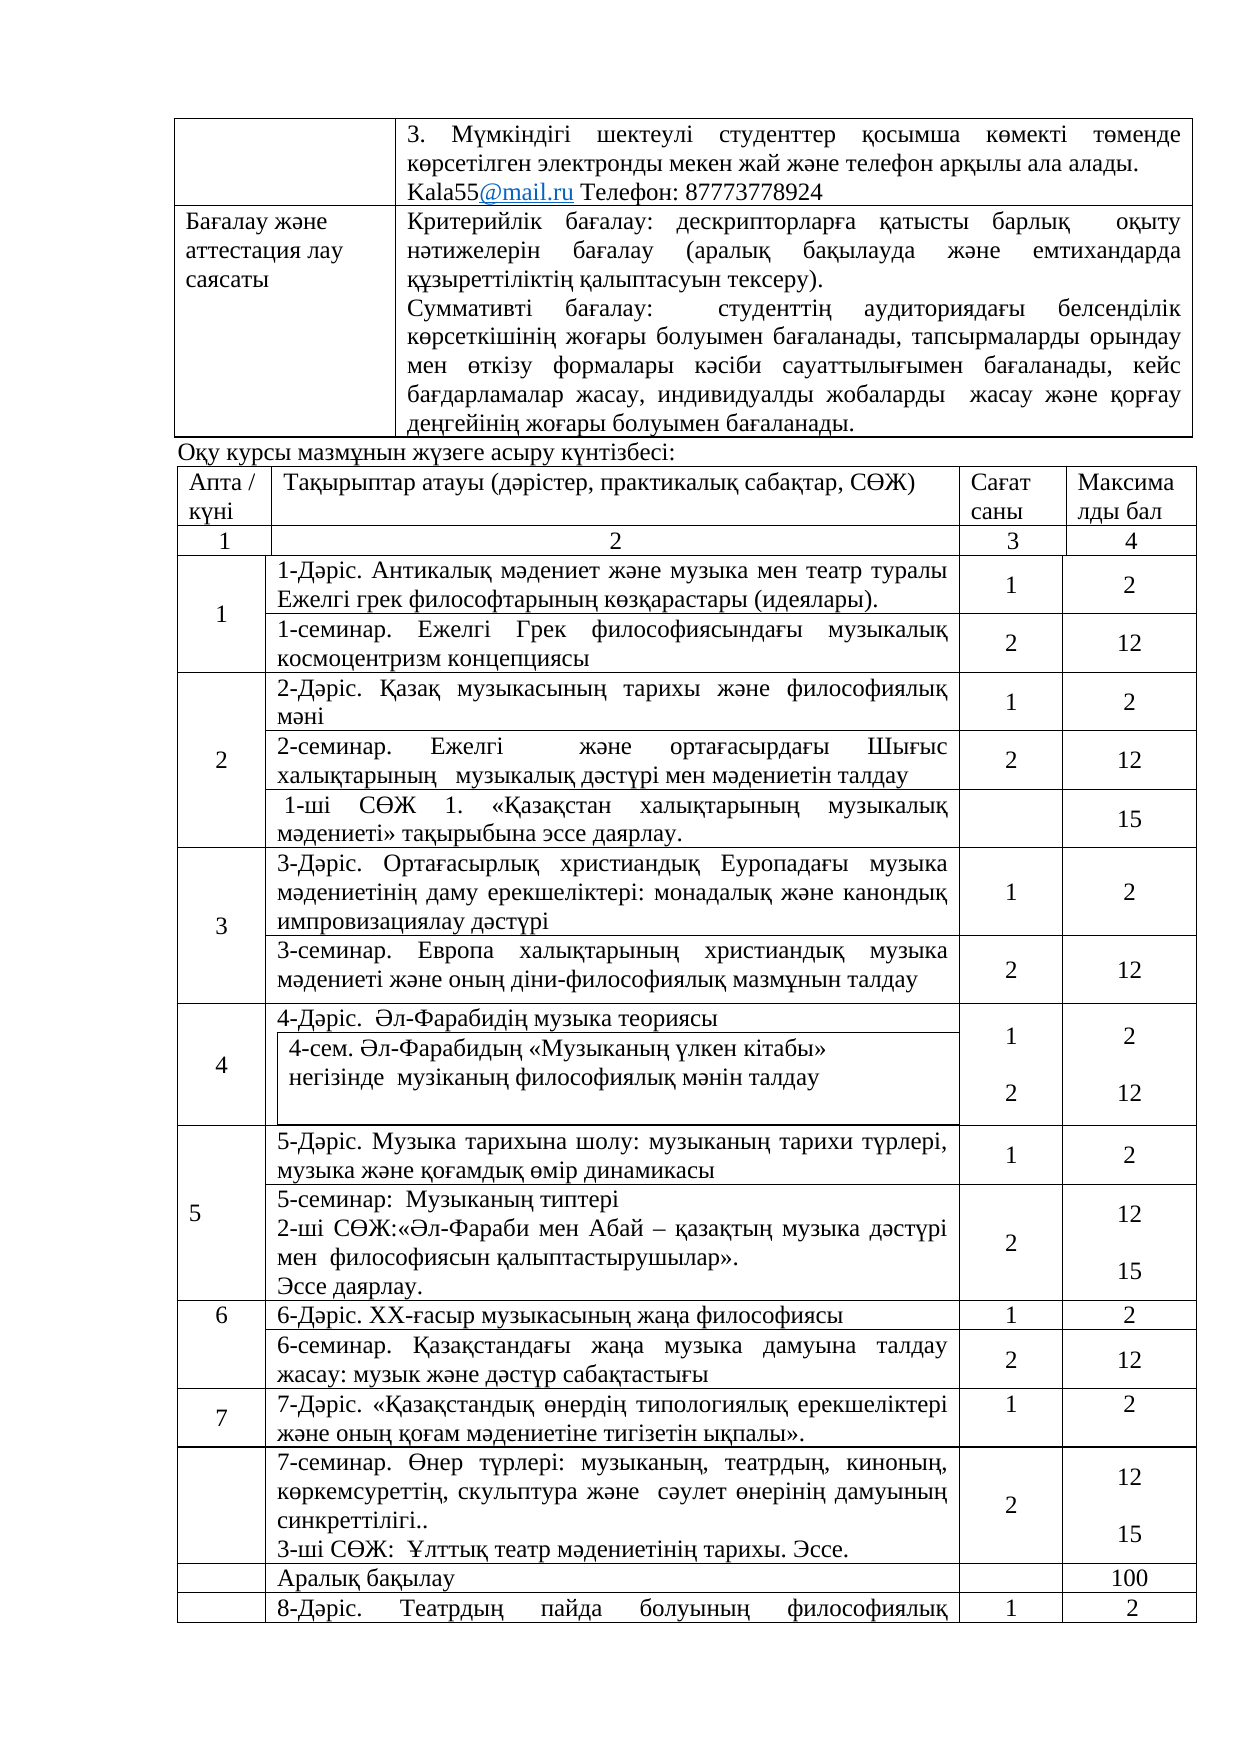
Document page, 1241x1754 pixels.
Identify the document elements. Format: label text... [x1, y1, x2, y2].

table_cell 7 [178, 1389, 265, 1446]
table_cell 1 [178, 526, 271, 554]
table_cell 12 [1063, 936, 1196, 1002]
table_cell 1 [960, 1593, 1062, 1622]
table_cell [960, 790, 1062, 847]
table_cell 1 [178, 556, 265, 672]
table_cell 1 [960, 1389, 1062, 1446]
table_cell 15 [1063, 790, 1196, 847]
table_cell 5-семинар: Музыканың типтері 2-ші СӨЖ:«Әл-Фараби мен Абай – қазақтың музыка дәстүрі мен философиясын қалыптастырушылар». Эссе даярлау. [266, 1185, 959, 1299]
table_cell Аралық бақылау [266, 1564, 959, 1592]
table_cell Критерийлік бағалау: дескрипторларға қатысты барлық оқыту нәтижелерін бағалау (аралық бақылауда және емтихандарда құзыреттіліктің қалыптасуын тексеру). Суммативті бағалау: студенттің аудиториядағы белсенділік көрсеткішінің жоғары болуымен бағаланады, тапсырмаларды орындау мен өткізу формалары кәсіби сауаттылығымен бағаланады, кейс бағдарламалар жасау, индивидуалды жобаларды жасау және қорғау деңгейінің жоғары болуымен бағаланады. [396, 206, 1192, 436]
table_cell 1-ші СӨЖ 1. «Қазақстан халықтарының музыкалық мәдениеті» тақырыбына эссе даярлау. [266, 790, 959, 847]
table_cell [266, 1593, 959, 1622]
table_cell 2 [1063, 1301, 1196, 1329]
table_cell 2 12 [1063, 1004, 1196, 1125]
table_cell 2 [960, 1330, 1062, 1388]
table_cell 2 [1063, 1389, 1196, 1446]
table_cell 2 [960, 614, 1062, 672]
table_cell 100 [1063, 1564, 1196, 1592]
table_cell 1 [960, 1126, 1062, 1183]
table_cell 12 15 [1063, 1185, 1196, 1299]
table_cell 5 [178, 1126, 265, 1299]
table_cell 6-семинар. Қазақстандағы жаңа музыка дамуына талдау жасау: музык және дәстүр сабақтастығы [266, 1330, 959, 1388]
text Оқу курсы мазмұнын жүзеге асыру күнтізбесі: [177, 438, 1152, 466]
table_cell 7-семинар. Өнер түрлері: музыканың, театрдың, киноның, көркемсуреттің, скульптура және сәулет өнерінің дамуының синкреттілігі.. 3-ші СӨЖ: Ұлттық театр мәдениетінің тарихы. Эссе. [266, 1448, 959, 1562]
table_cell [960, 1564, 1062, 1592]
table_cell 2 [178, 673, 265, 847]
table_cell 1 [960, 673, 1062, 730]
table_cell 1-семинар. Ежелгі Грек философиясындағы музыкалық космоцентризм концепциясы [266, 614, 959, 672]
table_cell 2 [1063, 848, 1196, 934]
table_cell 2-семинар. Ежелгі және ортағасырдағы Шығыс халықтарының музыкалық дәстүрі мен мәдениетін талдау [266, 731, 959, 789]
table_cell 6-Дәріс. ХХ-ғасыр музыкасының жаңа философиясы [266, 1301, 959, 1329]
table_cell 4 [178, 1004, 265, 1125]
table_cell 4-Дәріс. Әл-Фарабидің музыка теориясы [266, 1004, 959, 1125]
table_cell 5-Дәріс. Музыка тарихына шолу: музыканың тарихи түрлері, музыка және қоғамдық өмір динамикасы [266, 1126, 959, 1183]
table_cell 12 [1063, 1330, 1196, 1388]
table_cell 2 [960, 936, 1062, 1002]
table_cell 2-Дәріс. Қазақ музыкасының тарихы және философиялық мәні [266, 673, 959, 730]
table_cell 1-Дәріс. Антикалық мәдениет және музыка мен театр туралы Ежелгі грек философтарының көзқарастары (идеялары). [266, 556, 959, 613]
table_cell 4 [1067, 526, 1196, 554]
table_cell 1 [960, 1301, 1062, 1329]
table_cell 3-семинар. Европа халықтарының христиандық музыка мәдениеті және оның діни-философиялық мазмұнын талдау [266, 936, 959, 1002]
table_cell 2 [1063, 556, 1196, 613]
table_cell 3-Дәріс. Ортағасырлық христиандық Еуропадағы музыка мәдениетінің даму ерекшеліктері: монадалық және канондық импровизациялау дәстүрі [266, 848, 959, 934]
table_cell Бағалау және аттестация лау саясаты [175, 206, 395, 436]
table_cell 3 [960, 526, 1066, 554]
table_cell [178, 1593, 265, 1622]
table_header Апта / күні [178, 467, 271, 525]
table_cell 12 15 [1063, 1448, 1196, 1562]
table_cell 12 [1063, 731, 1196, 789]
table_cell [178, 1564, 265, 1592]
table_header Тақырыптар атауы (дәрістер, практикалық сабақтар, СӨЖ) [272, 467, 959, 525]
table_cell 1 [960, 556, 1062, 613]
table_cell 2 [960, 1448, 1062, 1562]
table_cell 2 [1063, 673, 1196, 730]
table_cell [396, 119, 1192, 205]
table_cell 6 [178, 1301, 265, 1388]
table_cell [175, 119, 395, 205]
table_cell 1 [960, 848, 1062, 934]
table_cell 2 [960, 1185, 1062, 1299]
table_cell 1 2 [960, 1004, 1062, 1125]
table_cell 12 [1063, 614, 1196, 672]
table_cell [178, 1448, 265, 1562]
table_cell 7-Дәріс. «Қазақстандық өнердің типологиялық ерекшеліктері және оның қоғам мәдениетіне тигізетін ықпалы». [266, 1389, 959, 1446]
table_cell 2 [1063, 1593, 1196, 1622]
table_cell 3 [178, 848, 265, 1002]
table_header Сағат саны [960, 467, 1066, 525]
table_cell 2 [272, 526, 959, 554]
table_cell 2 [1063, 1126, 1196, 1183]
table_cell 2 [960, 731, 1062, 789]
table_header Максималды бал [1067, 467, 1196, 525]
